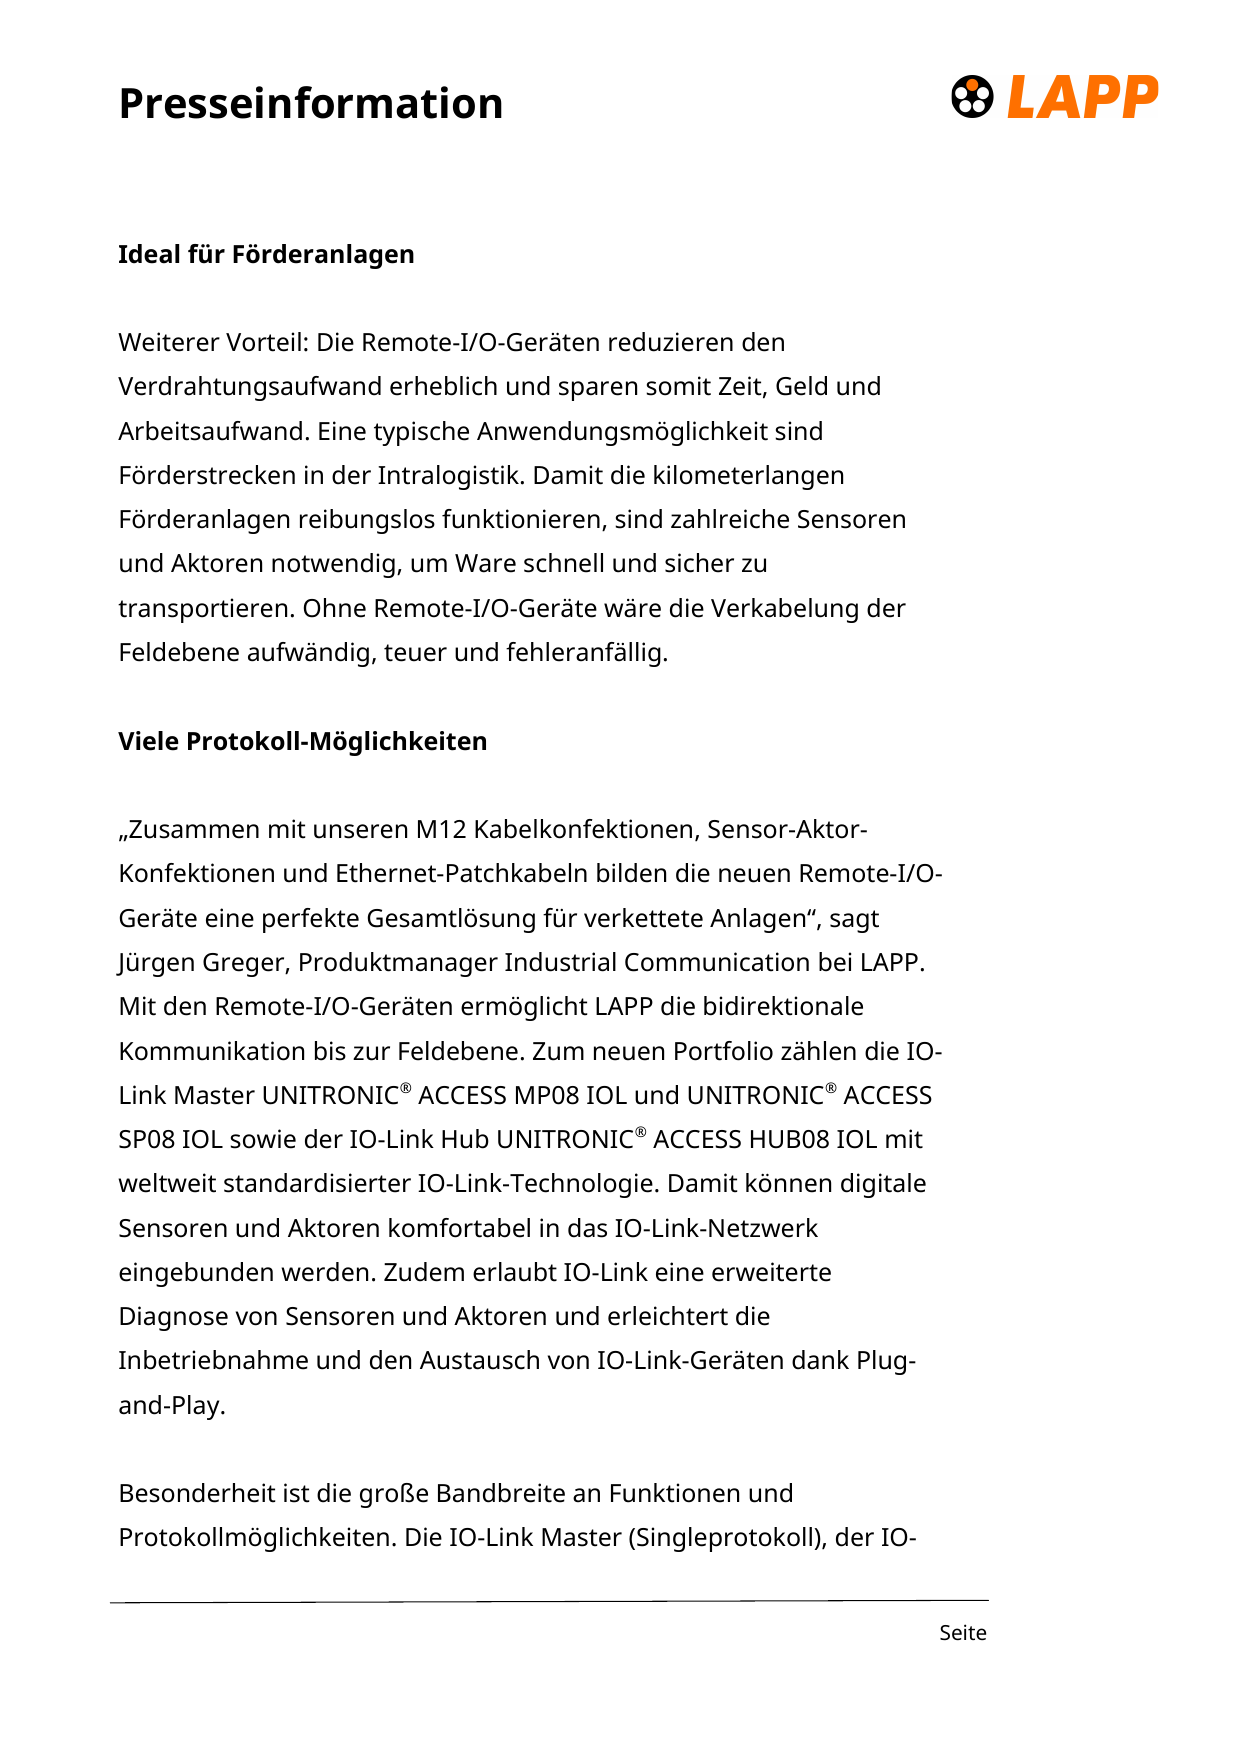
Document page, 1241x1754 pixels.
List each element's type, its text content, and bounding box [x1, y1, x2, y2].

text „Zusammen mit unseren M12 Kabelkonfektionen, Sensor-Aktor-Konfektionen und Ethernet-Patchkabeln bilden die neuen Remote-I/O-Geräte eine perfekte Gesamtlösung für verkettete Anlagen“, sagt Jürgen Greger, Produktmanager Industrial Communication bei LAPP. Mit den Remote-I/O-Geräten ermöglicht LAPP die bidirektionale Kommunikation bis zur Feldebene. Zum neuen Portfolio zählen die IO-Link Master UNITRONIC® ACCESS MP08 IOL und UNITRONIC® ACCESS SP08 IOL sowie der IO-Link Hub UNITRONIC® ACCESS HUB08 IOL mit weltweit standardisierter IO-Link-Technologie. Damit können digitale Sensoren und Aktoren komfortabel in das IO-Link-Netzwerk eingebunden werden. Zudem erlaubt IO-Link eine erweiterte Diagnose von Sensoren und Aktoren und erleichtert die Inbetriebnahme und den Austausch von IO-Link-Geräten dank Plug-and-Play. [118, 812, 945, 1421]
picture [951, 75, 1159, 118]
text Weiterer Vorteil: Die Remote-I/O-Geräten reduzieren den Verdrahtungsaufwand erheblich und sparen somit Zeit, Geld und Arbeitsaufwand. Eine typische Anwendungsmöglichkeit sind Förderstrecken in der Intralogistik. Damit die kilometerlangen Förderanlagen reibungslos funktionieren, sind zahlreiche Sensoren und Aktoren notwendig, um Ware schnell und sicher zu transportieren. Ohne Remote-I/O-Geräte wäre die Verkabelung der Feldebene aufwändig, teuer und fehleranfällig. [118, 325, 945, 669]
text Ideal für Förderanlagen [118, 236, 945, 270]
text Viele Protokoll-Möglichkeiten [118, 723, 945, 757]
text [118, 1476, 945, 1554]
